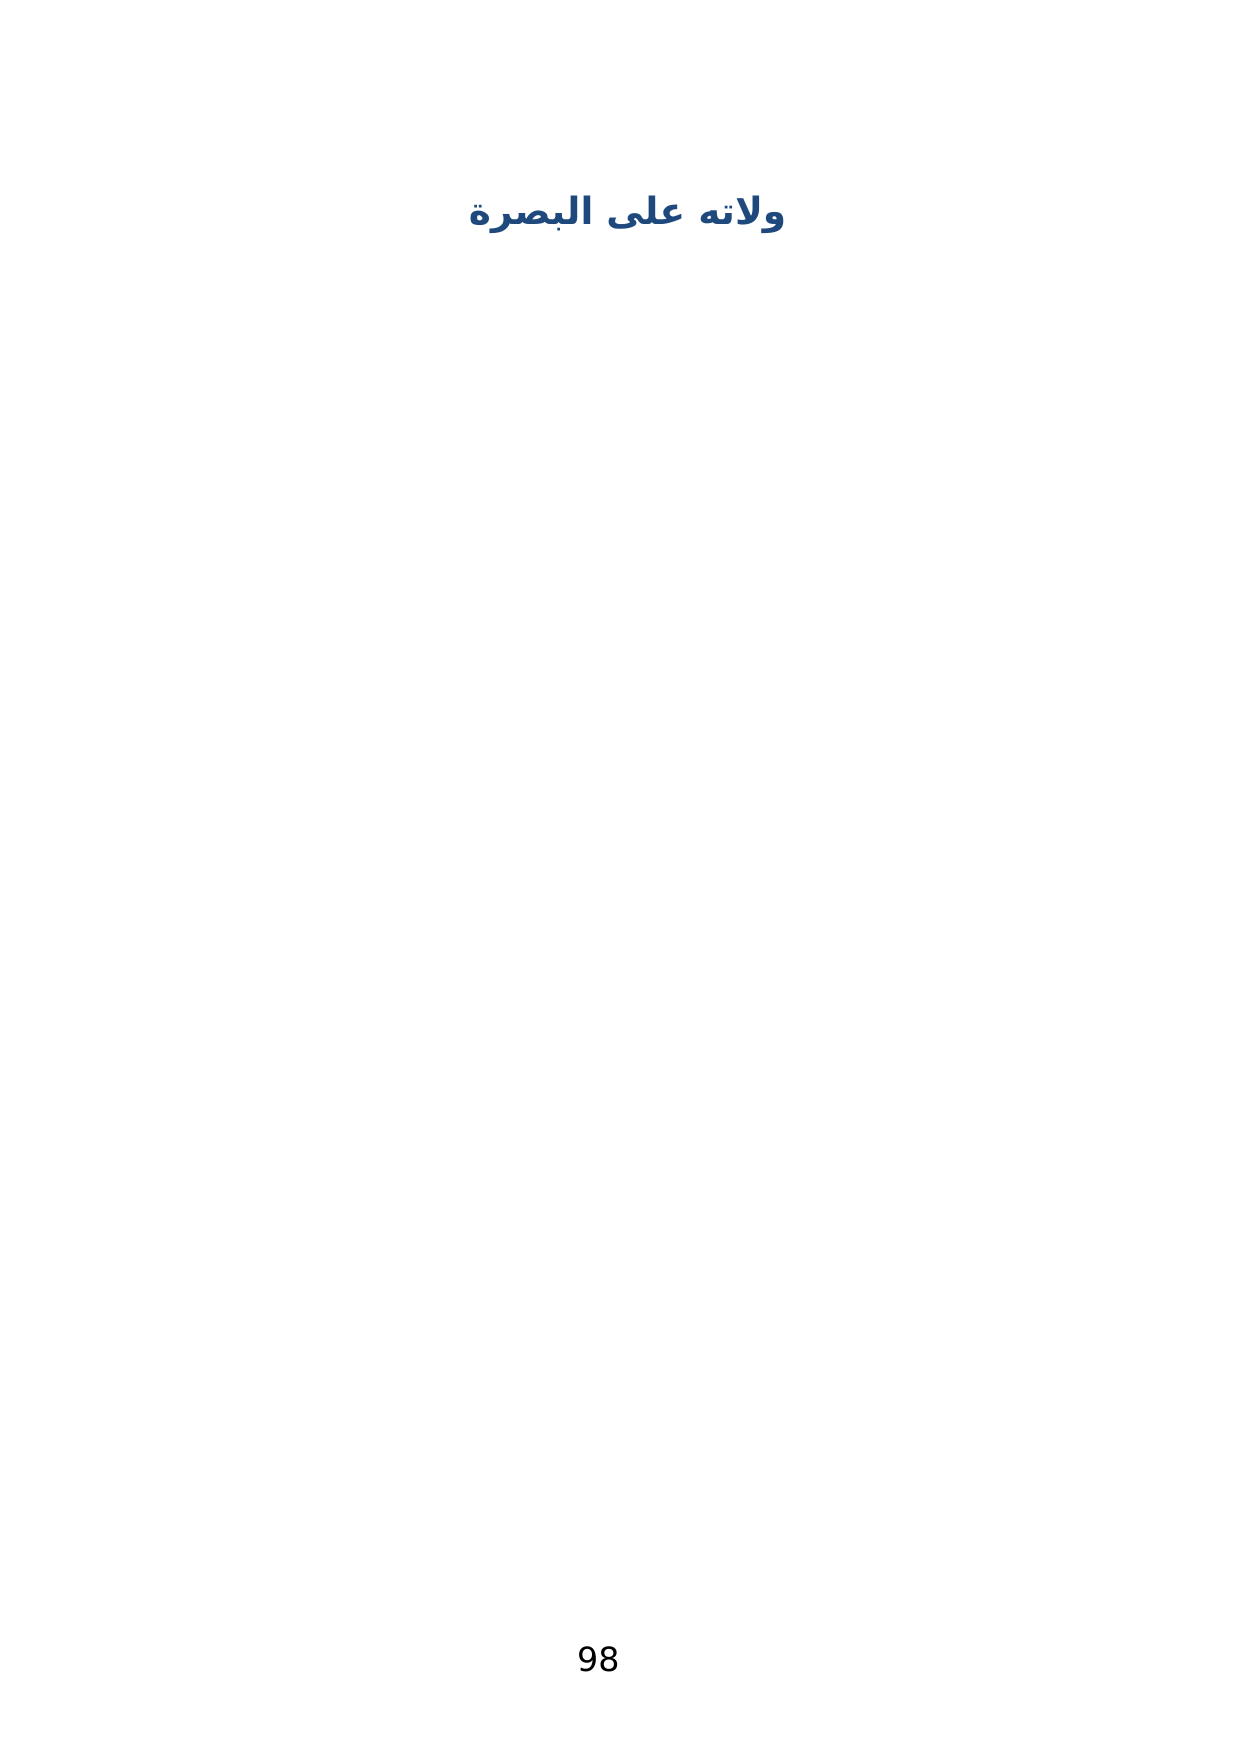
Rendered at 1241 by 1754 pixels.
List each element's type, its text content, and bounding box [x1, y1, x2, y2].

subtitle ولاته على البصرة [222, 190, 1033, 233]
